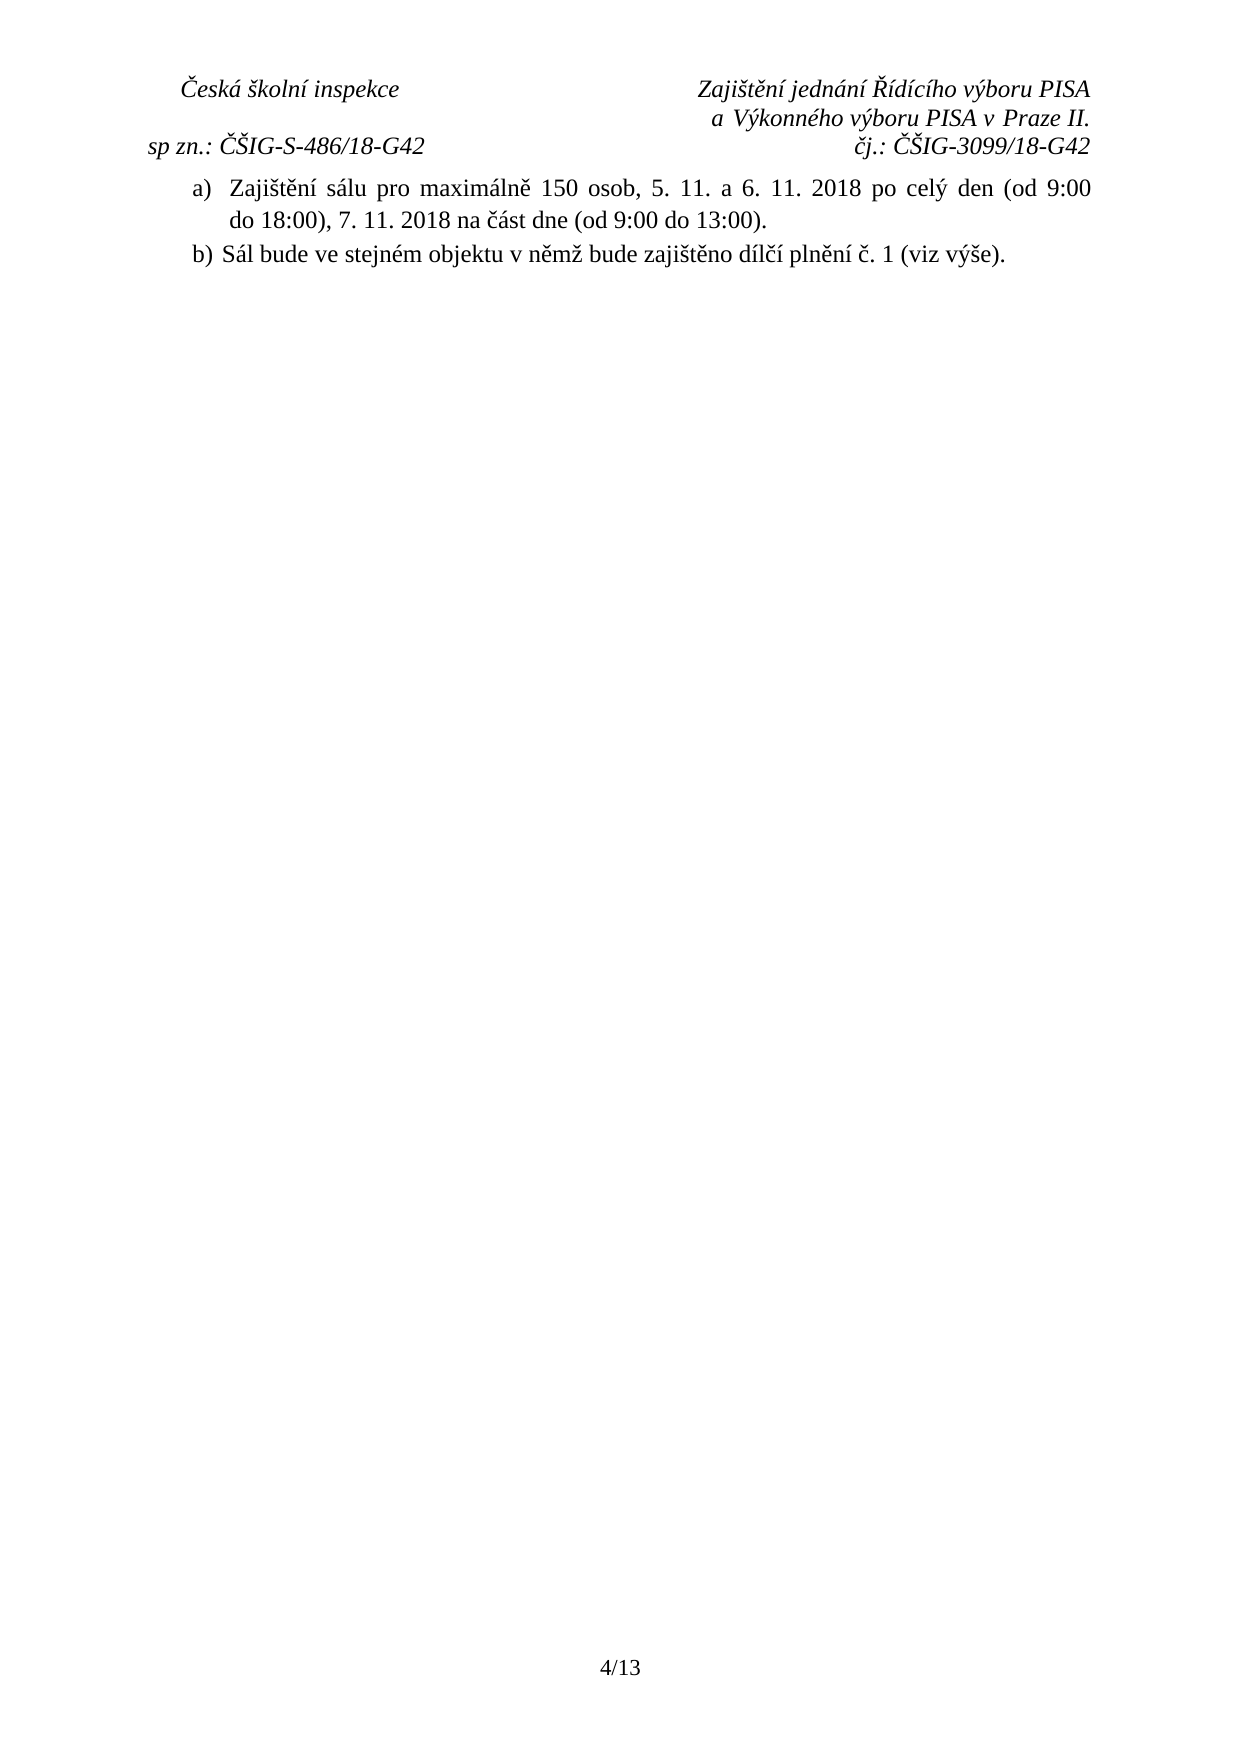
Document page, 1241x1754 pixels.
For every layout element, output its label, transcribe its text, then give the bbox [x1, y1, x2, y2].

list Sál bude ve stejném objektu v němž bude zajištěno dílčí plnění č. 1 (viz výše). [192, 239, 1092, 267]
list Zajištění sálu pro maximálně 150 osob, 5. 11. a 6. 11. 2018 po celý den (od 9:00 do 18:00), 7. 11. 2018 na část dne (od 9:00 do 13:00). [192, 173, 1092, 234]
